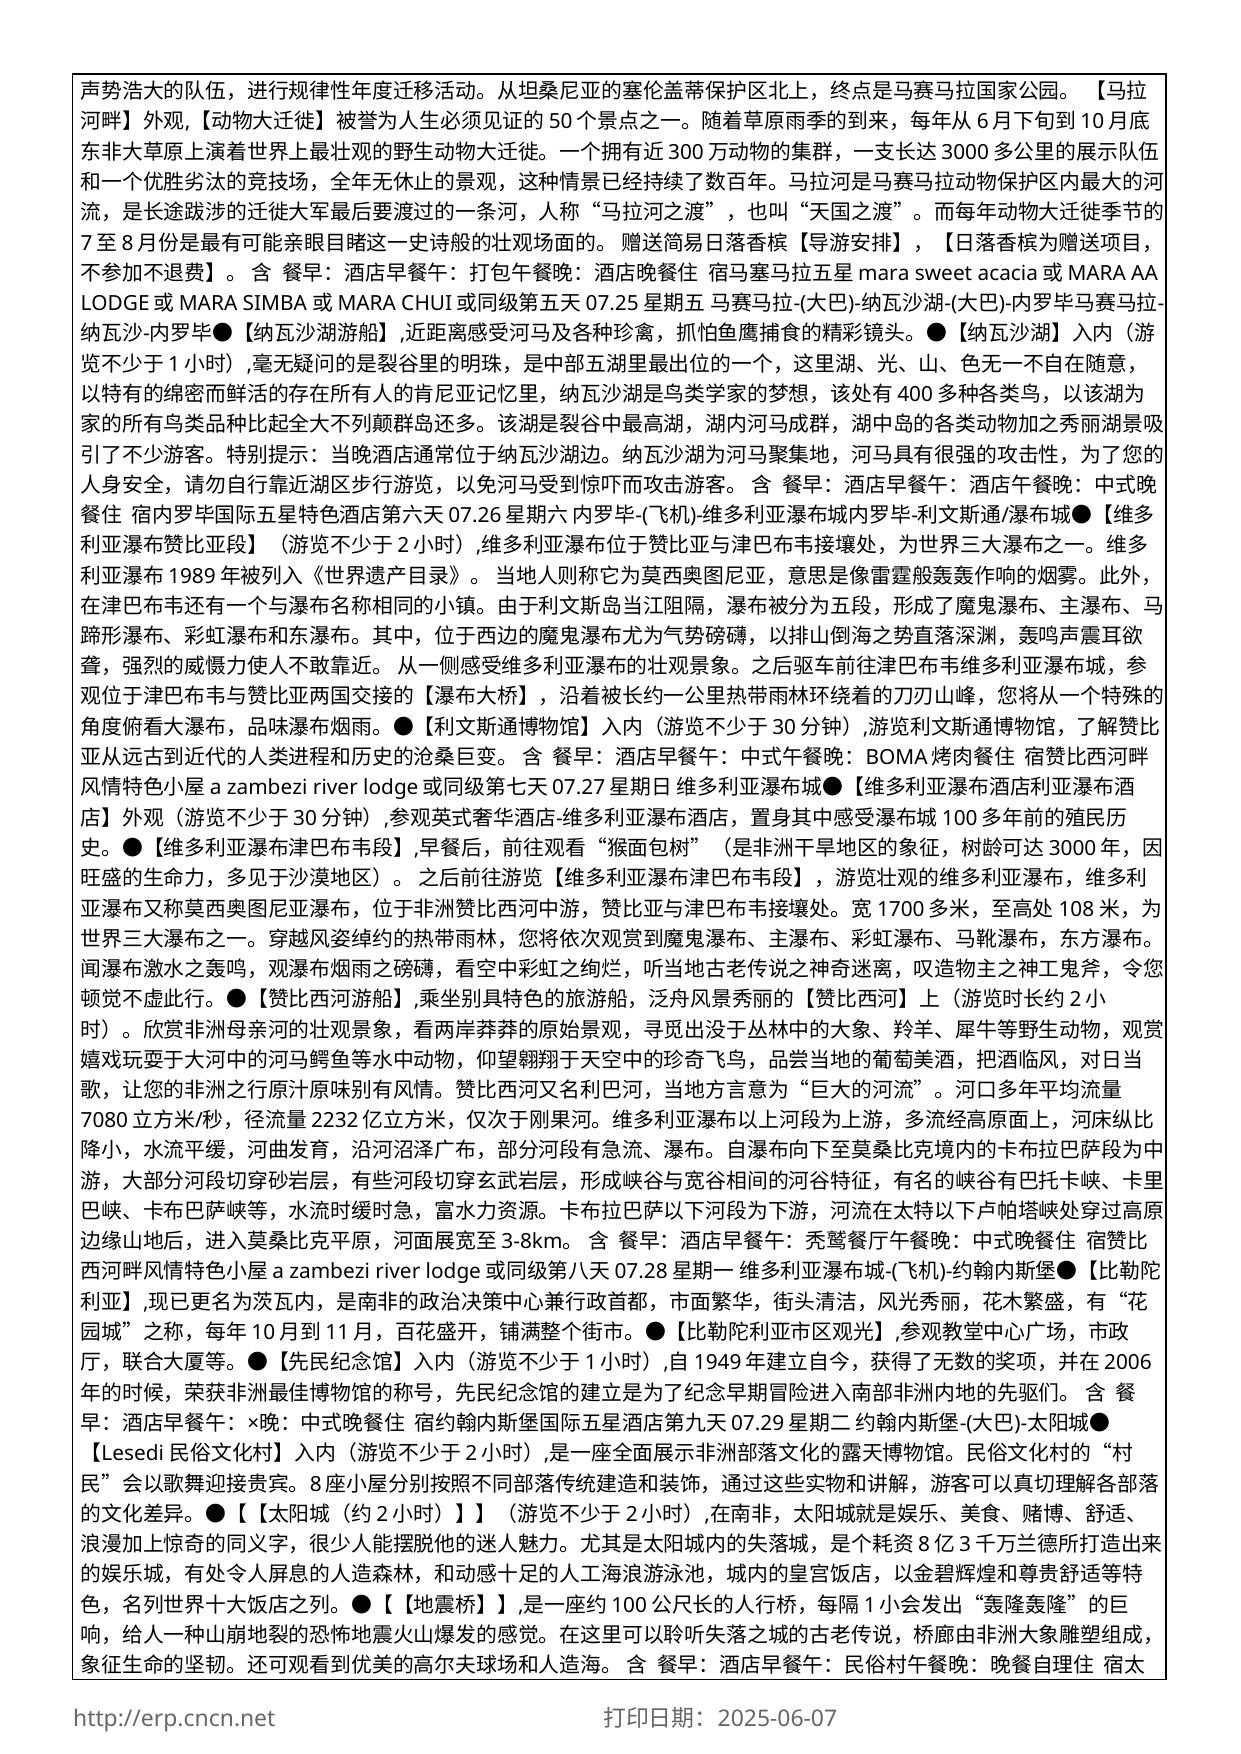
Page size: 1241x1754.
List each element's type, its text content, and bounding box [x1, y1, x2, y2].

table_cell 南非+肯尼亚+津巴布韦+赞比亚15天 [73, 75, 1165, 1679]
